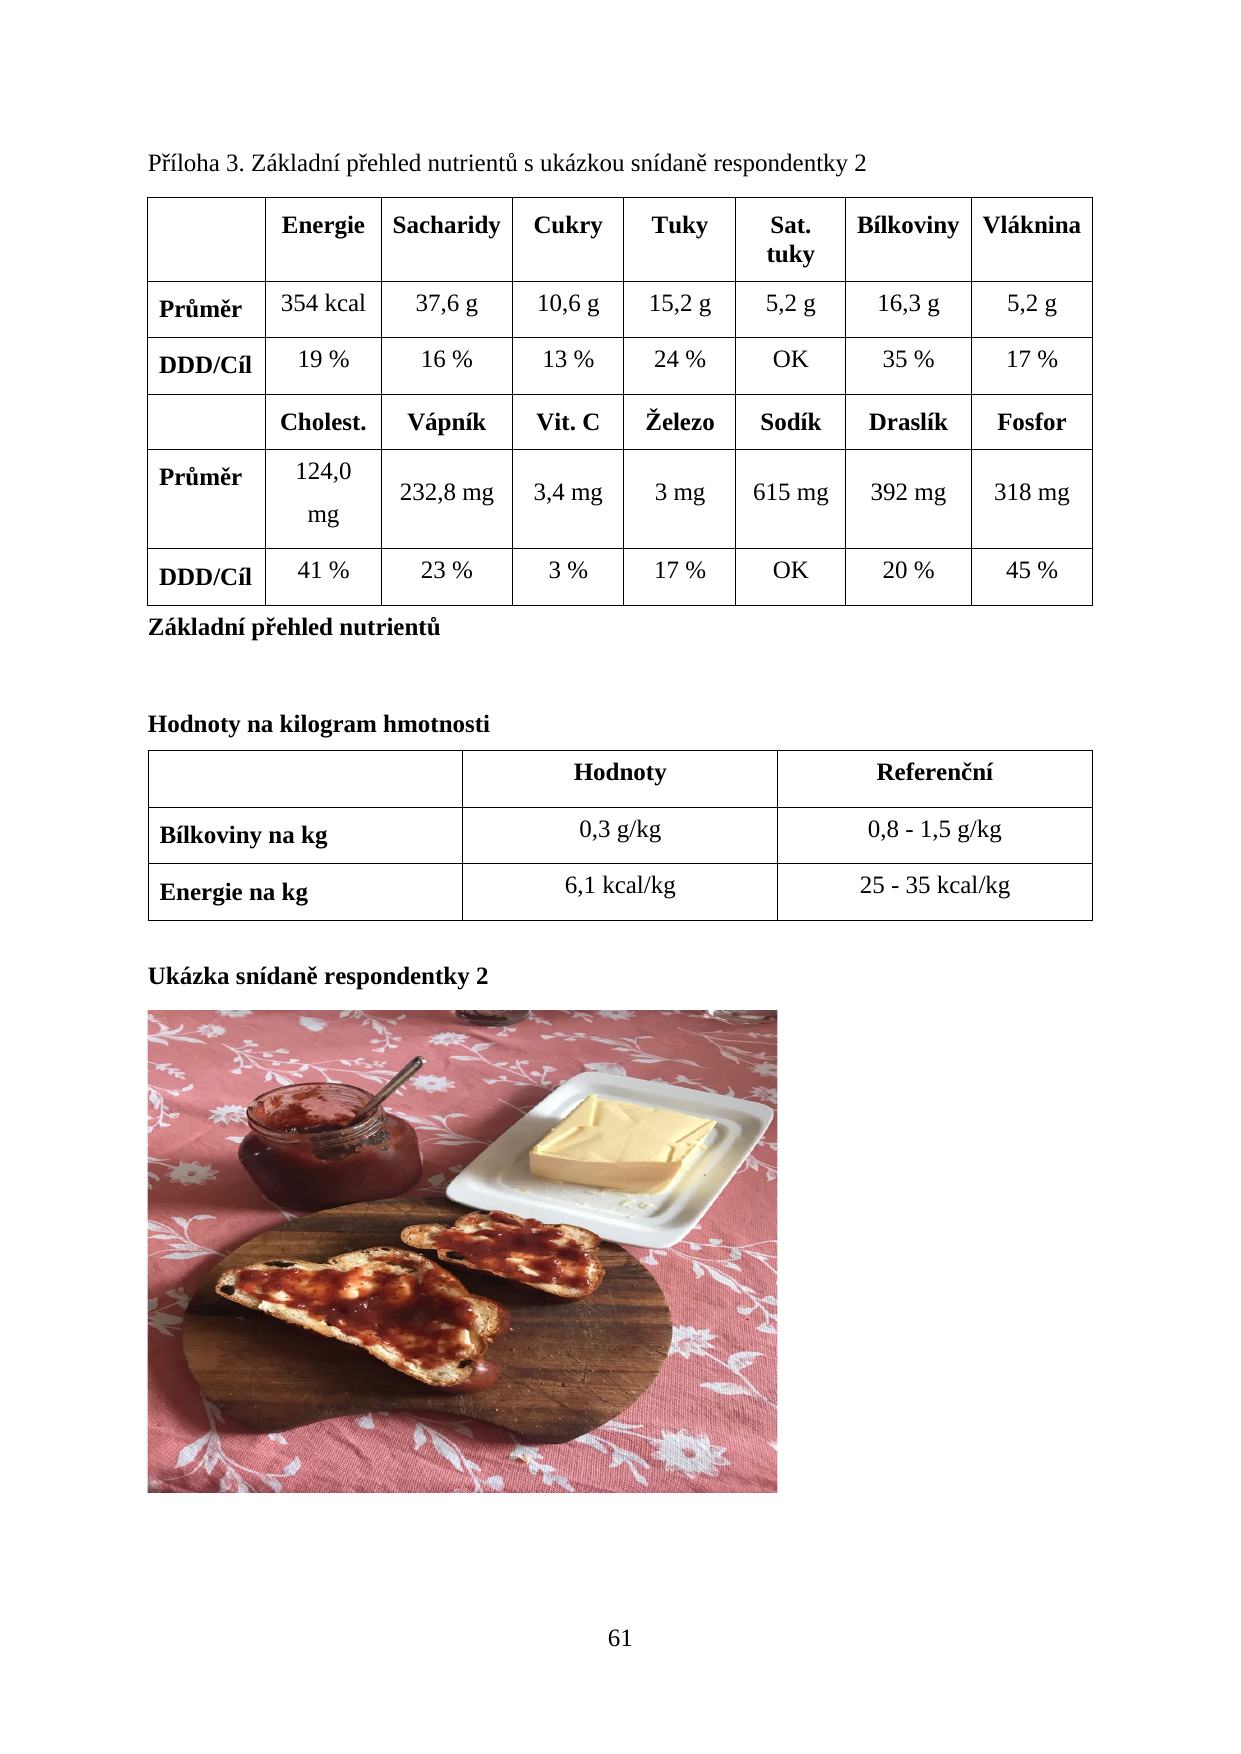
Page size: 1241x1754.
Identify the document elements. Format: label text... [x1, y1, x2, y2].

text Základní přehled nutrientů [148, 612, 1093, 641]
table_cell 15,2 g [624, 282, 735, 337]
table_cell 16,3 g [846, 282, 971, 337]
table_cell DDD/Cíl [148, 549, 265, 605]
text Ukázka snídaně respondentky 2 [148, 961, 1093, 989]
table_header Sacharidy [382, 198, 512, 281]
text Příloha 3. Základní přehled nutrientů s ukázkou snídaně respondentky 2 [148, 148, 1093, 176]
table_cell 5,2 g [972, 282, 1092, 337]
table_header Referenční [778, 751, 1092, 807]
table_header Tuky [624, 198, 735, 281]
table_header [148, 198, 265, 281]
table_cell 615 mg [736, 450, 845, 548]
table_cell 17 % [972, 338, 1092, 394]
table_cell Vápník [382, 395, 512, 448]
table_cell 3,4 mg [513, 450, 623, 548]
table_cell 25 - 35 kcal/kg [778, 864, 1092, 920]
table_cell 17 % [624, 549, 735, 605]
table_cell 0,8 - 1,5 g/kg [778, 808, 1092, 863]
table_cell 6,1 kcal/kg [463, 864, 777, 920]
table_cell OK [736, 338, 845, 394]
table_cell 37,6 g [382, 282, 512, 337]
table_cell Vit. C [513, 395, 623, 448]
table_cell DDD/Cíl [148, 338, 265, 394]
table_header Hodnoty [463, 751, 777, 807]
table_header Sat. tuky [736, 198, 845, 281]
table_cell 16 % [382, 338, 512, 394]
table_cell Průměr [148, 282, 265, 337]
table_header Energie [266, 198, 381, 281]
table_header Bílkoviny [846, 198, 971, 281]
table_cell 124,0 mg [266, 450, 381, 548]
table_cell 13 % [513, 338, 623, 394]
table_cell 3 mg [624, 450, 735, 548]
table_cell 232,8 mg [382, 450, 512, 548]
table_cell 0,3 g/kg [463, 808, 777, 863]
text Hodnoty na kilogram hmotnosti [148, 709, 1093, 738]
table_cell 20 % [846, 549, 971, 605]
table_cell 5,2 g [736, 282, 845, 337]
table_cell Bílkoviny na kg [149, 808, 462, 863]
table_cell Cholest. [266, 395, 381, 448]
table_cell 318 mg [972, 450, 1092, 548]
table_cell 41 % [266, 549, 381, 605]
table_cell 23 % [382, 549, 512, 605]
table_cell Železo [624, 395, 735, 448]
table_header Cukry [513, 198, 623, 281]
picture [147, 1010, 778, 1493]
table_header [149, 751, 462, 807]
table_cell Sodík [736, 395, 845, 448]
table_cell 10,6 g [513, 282, 623, 337]
table_cell OK [736, 549, 845, 605]
table_cell Draslík [846, 395, 971, 448]
table_cell 24 % [624, 338, 735, 394]
table_cell Fosfor [972, 395, 1092, 448]
table_cell 3 % [513, 549, 623, 605]
table_cell Energie na kg [149, 864, 462, 920]
table_cell 35 % [846, 338, 971, 394]
table_cell 45 % [972, 549, 1092, 605]
table_cell 392 mg [846, 450, 971, 548]
table_cell 19 % [266, 338, 381, 394]
table_header Vláknina [972, 198, 1092, 281]
table_cell 354 kcal [266, 282, 381, 337]
table_cell Průměr [148, 450, 265, 548]
table_cell [148, 395, 265, 448]
